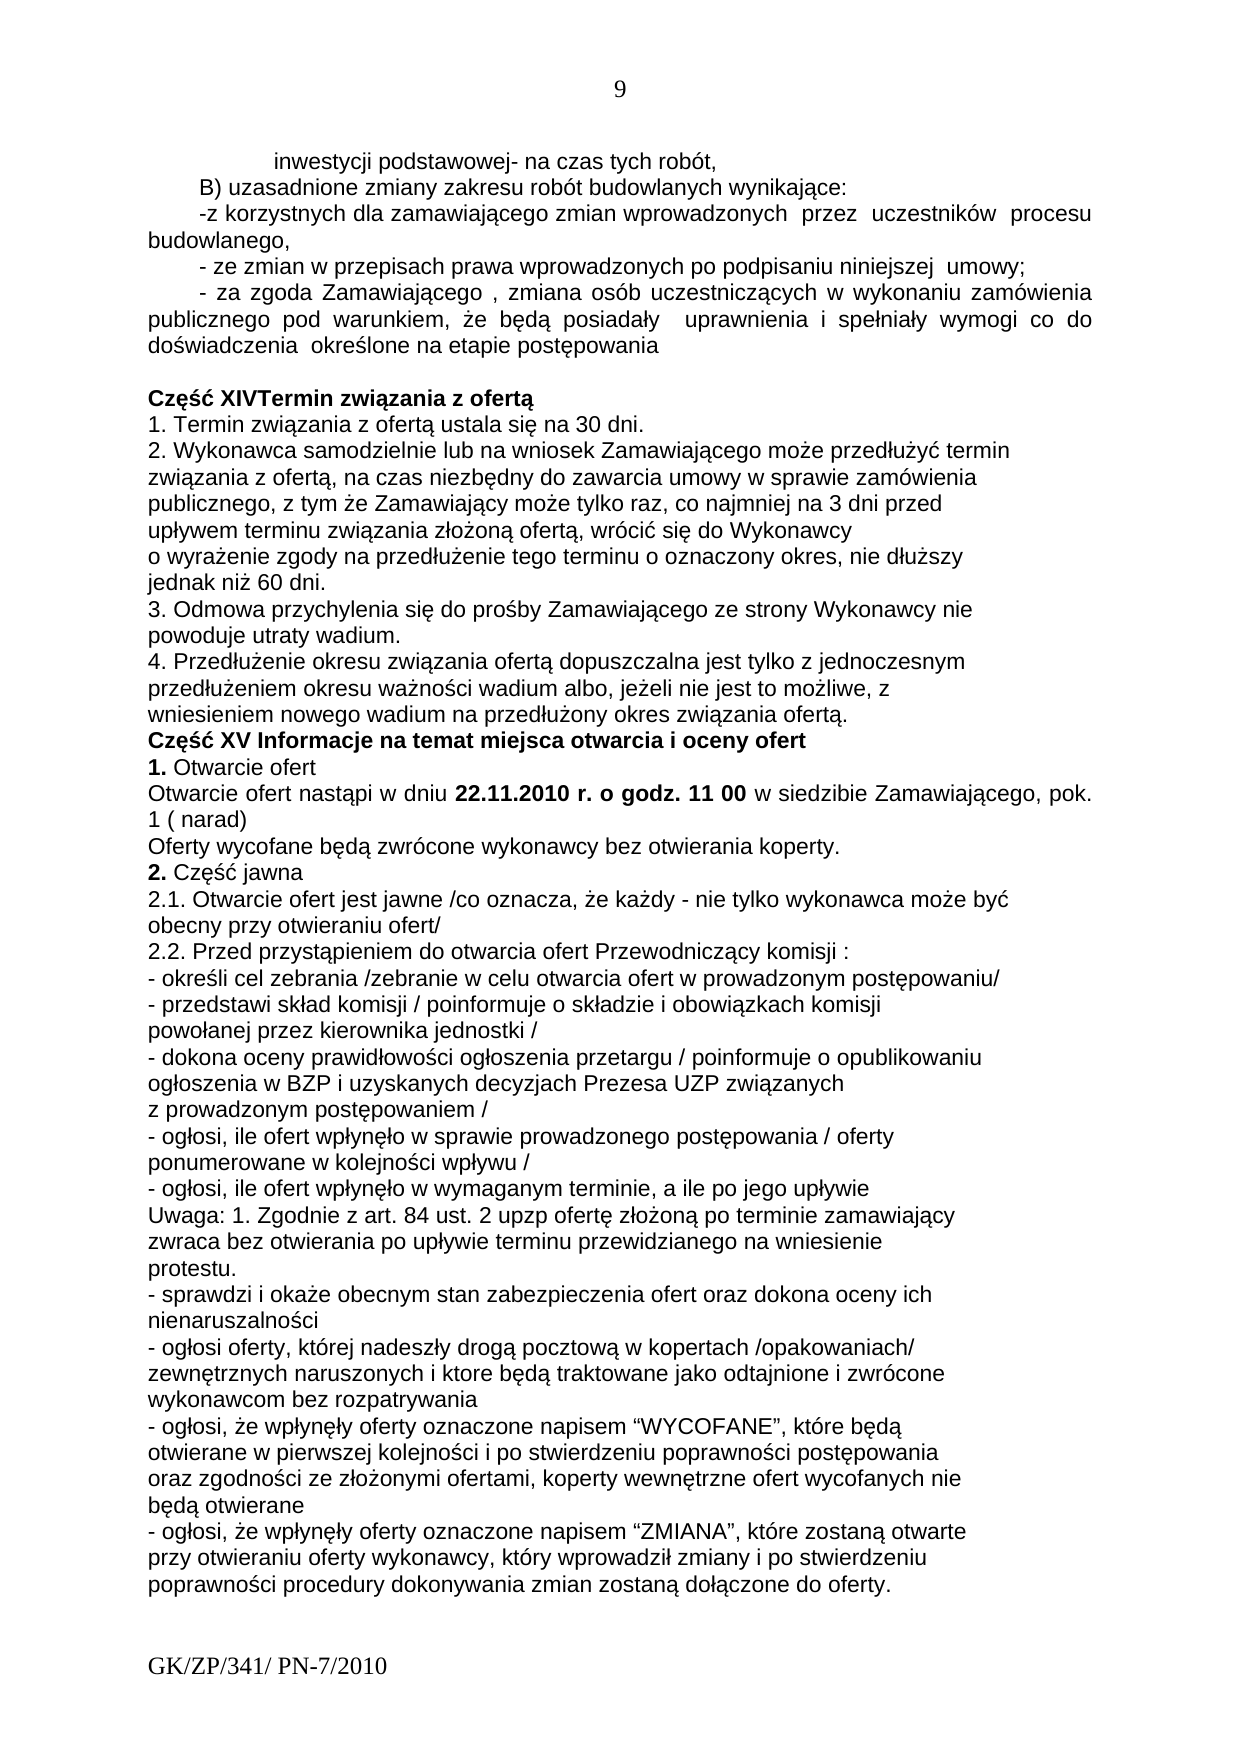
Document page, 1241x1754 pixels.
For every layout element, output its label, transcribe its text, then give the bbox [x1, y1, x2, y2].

text upływem terminu związania złożoną ofertą, wrócić się do Wykonawcy [148, 517, 1093, 543]
text 2.1. Otwarcie ofert jest jawne /co oznacza, że każdy - nie tylko wykonawca może być [148, 886, 1093, 912]
text B) uzasadnione zmiany zakresu robót budowlanych wynikające: [148, 174, 1093, 200]
text Część XV Informacje na temat miejsca otwarcia i oceny ofert [148, 727, 1093, 754]
text obecny przy otwieraniu ofert/ [148, 912, 1093, 938]
text - ze zmian w przepisach prawa wprowadzonych po podpisaniu niniejszej umowy; [148, 253, 1093, 279]
text -z korzystnych dla zamawiającego zmian wprowadzonych przez uczestników procesu budowlanego, [148, 200, 1093, 253]
text - ogłosi, ile ofert wpłynęło w wymaganym terminie, a ile po jego upływie [148, 1175, 1093, 1202]
text - za zgoda Zamawiającego , zmiana osób uczestniczących w wykonaniu zamówienia publicznego pod warunkiem, że będą posiadały uprawnienia i spełniały wymogi co do doświadczenia określone na etapie postępowania [148, 279, 1093, 358]
text przy otwieraniu oferty wykonawcy, który wprowadził zmiany i po stwierdzeniu [148, 1544, 1093, 1571]
text 1. Termin związania z ofertą ustala się na 30 dni. [148, 411, 1093, 437]
text 2. Część jawna [148, 859, 1093, 886]
text powoduje utraty wadium. [148, 622, 1093, 648]
text zwraca bez otwierania po upływie terminu przewidzianego na wniesienie [148, 1228, 1093, 1254]
text przedłużeniem okresu ważności wadium albo, jeżeli nie jest to możliwe, z [148, 675, 1093, 701]
text jednak niż 60 dni. [148, 569, 1093, 596]
text - dokona oceny prawidłowości ogłoszenia przetargu / poinformuje o opublikowaniu [148, 1044, 1093, 1070]
text - sprawdzi i okaże obecnym stan zabezpieczenia ofert oraz dokona oceny ich [148, 1281, 1093, 1307]
text publicznego, z tym że Zamawiający może tylko raz, co najmniej na 3 dni przed [148, 490, 1093, 517]
text - ogłosi, ile ofert wpłynęło w sprawie prowadzonego postępowania / oferty [148, 1123, 1093, 1149]
text - określi cel zebrania /zebranie w celu otwarcia ofert w prowadzonym postępowaniu/ [148, 964, 1093, 991]
text 1. Otwarcie ofert [148, 754, 1093, 780]
text - ogłosi oferty, której nadeszły drogą pocztową w kopertach /opakowaniach/ [148, 1333, 1093, 1360]
text - ogłosi, że wpłynęły oferty oznaczone napisem “WYCOFANE”, które będą [148, 1413, 1093, 1439]
text powołanej przez kierownika jednostki / [148, 1017, 1093, 1044]
text o wyrażenie zgody na przedłużenie tego terminu o oznaczony okres, nie dłuższy [148, 543, 1093, 569]
text wniesieniem nowego wadium na przedłużony okres związania ofertą. [148, 701, 1093, 727]
text 4. Przedłużenie okresu związania ofertą dopuszczalna jest tylko z jednoczesnym [148, 648, 1093, 675]
text z prowadzonym postępowaniem / [148, 1096, 1093, 1123]
text ogłoszenia w BZP i uzyskanych decyzjach Prezesa UZP związanych [148, 1070, 1093, 1096]
text 3. Odmowa przychylenia się do prośby Zamawiającego ze strony Wykonawcy nie [148, 596, 1093, 622]
text - ogłosi, że wpłynęły oferty oznaczone napisem “ZMIANA”, które zostaną otwarte [148, 1518, 1093, 1544]
text będą otwierane [148, 1492, 1093, 1518]
text 2. Wykonawca samodzielnie lub na wniosek Zamawiającego może przedłużyć termin [148, 437, 1093, 464]
text protestu. [148, 1254, 1093, 1281]
text związania z ofertą, na czas niezbędny do zawarcia umowy w sprawie zamówienia [148, 464, 1093, 490]
text wykonawcom bez rozpatrywania [148, 1386, 1093, 1413]
text otwierane w pierwszej kolejności i po stwierdzeniu poprawności postępowania [148, 1439, 1093, 1465]
text - przedstawi skład komisji / poinformuje o składzie i obowiązkach komisji [148, 991, 1093, 1017]
text 2.2. Przed przystąpieniem do otwarcia ofert Przewodniczący komisji : [148, 938, 1093, 964]
text Część XIVTermin związania z ofertą [148, 385, 1093, 411]
text Oferty wycofane będą zwrócone wykonawcy bez otwierania koperty. [148, 833, 1093, 859]
text ponumerowane w kolejności wpływu / [148, 1149, 1093, 1175]
text Otwarcie ofert nastąpi w dniu 22.11.2010 r. o godz. 11 00 w siedzibie Zamawiającego, pok. 1 ( narad) [148, 780, 1093, 833]
text poprawności procedury dokonywania zmian zostaną dołączone do oferty. [148, 1571, 1093, 1597]
text oraz zgodności ze złożonymi ofertami, koperty wewnętrzne ofert wycofanych nie [148, 1465, 1093, 1492]
text Uwaga: 1. Zgodnie z art. 84 ust. 2 upzp ofertę złożoną po terminie zamawiający [148, 1202, 1093, 1228]
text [274, 148, 1093, 174]
text nienaruszalności [148, 1307, 1093, 1333]
text zewnętrznych naruszonych i ktore będą traktowane jako odtajnione i zwrócone [148, 1360, 1093, 1386]
